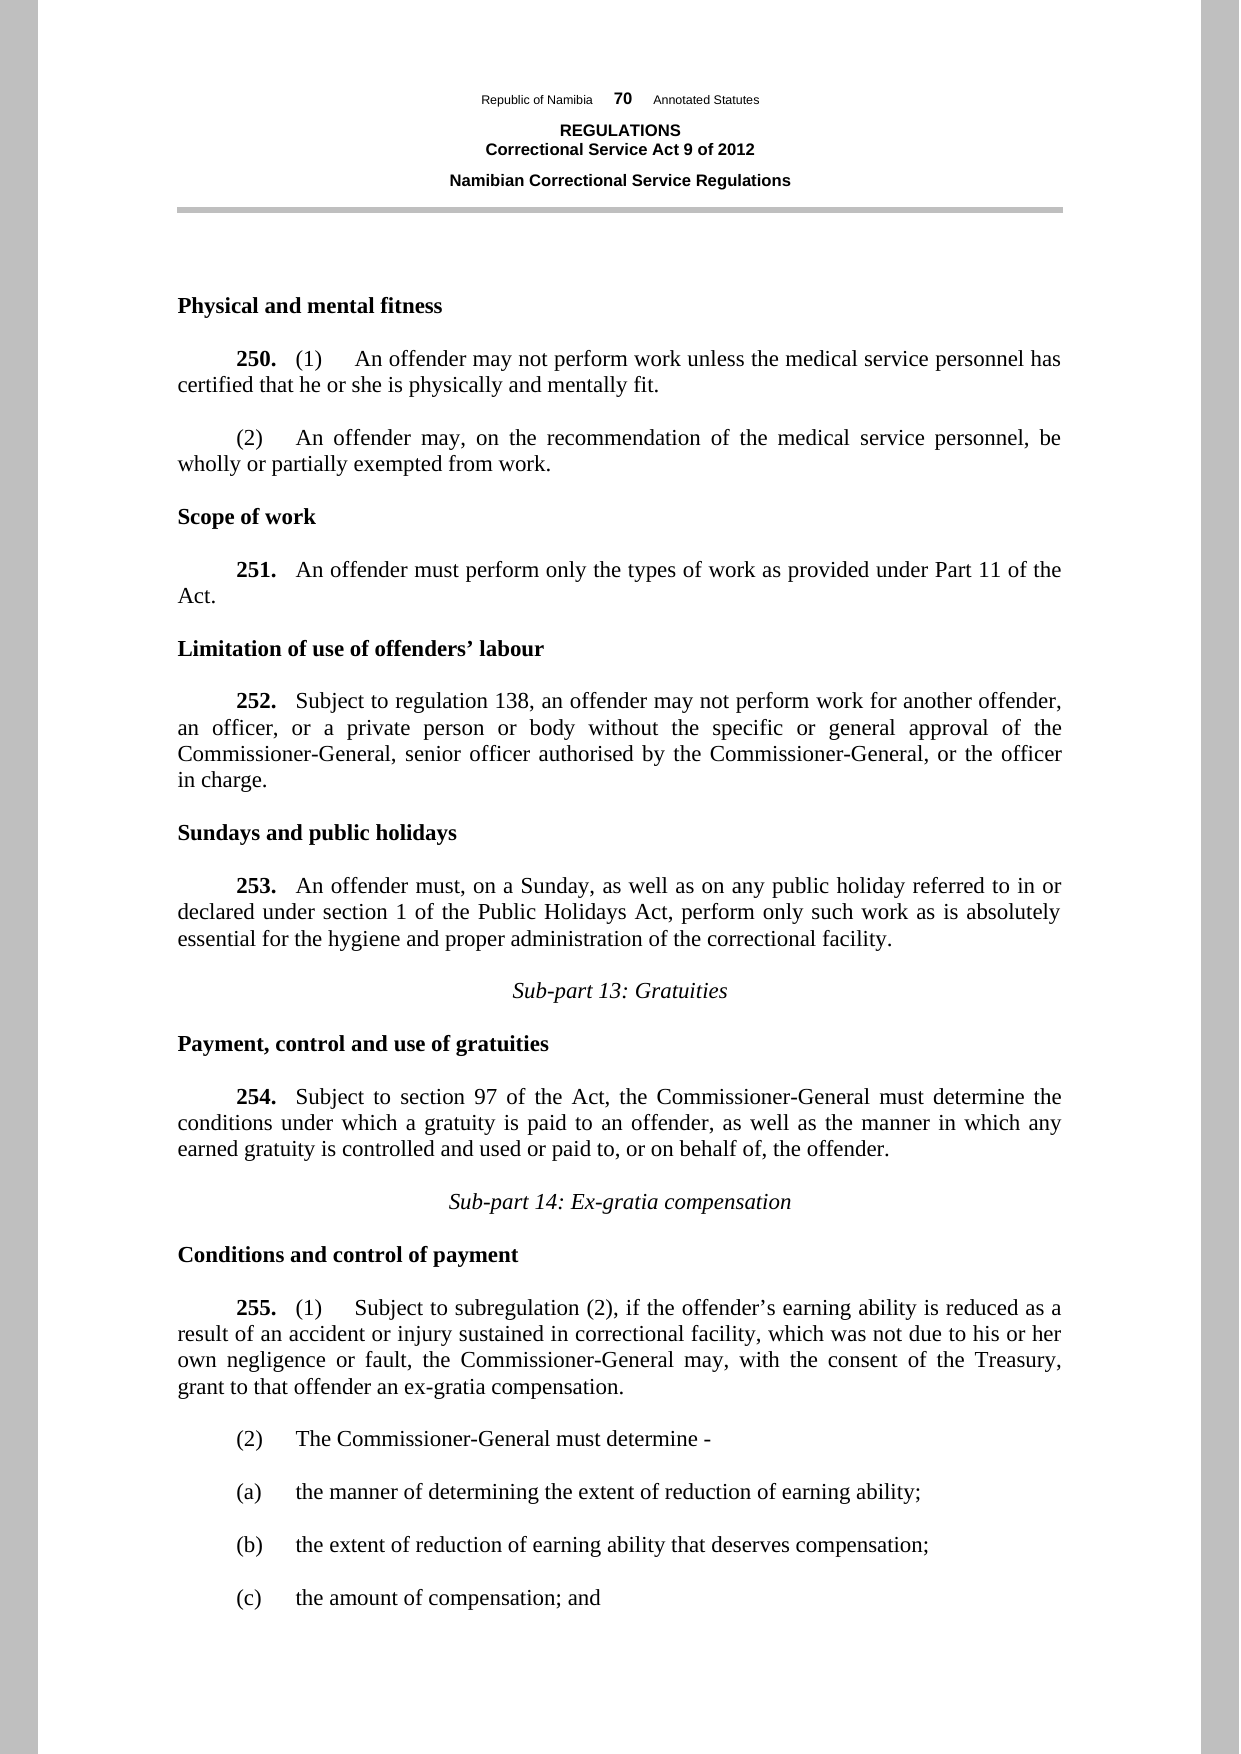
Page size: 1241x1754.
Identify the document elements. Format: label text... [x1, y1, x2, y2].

text Scope of work [177, 503, 1063, 529]
text 250. (1) An offender may not perform work unless the medical service personnel has certified that he or she is physically and mentally fit. [177, 345, 1063, 398]
text 255. (1) Subject to subregulation (2), if the offender’s earning ability is reduced as a result of an accident or injury sustained in correctional facility, which was not due to his or her own negligence or fault, the Commissioner-General may, with the consent of the Treasury, grant to that offender an ex-gratia compensation. [177, 1294, 1063, 1399]
text Conditions and control of payment [177, 1241, 1063, 1267]
text 252. Subject to regulation 138, an offender may not perform work for another offender, an officer, or a private person or body without the specific or general approval of the Commissioner-General, senior officer authorised by the Commissioner-General, or the officer in charge. [177, 687, 1063, 793]
text Sundays and public holidays [177, 819, 1063, 846]
text (2) An offender may, on the recommendation of the medical service personnel, be wholly or partially exempted from work. [177, 424, 1063, 477]
text 254. Subject to section 97 of the Act, the Commissioner-General must determine the conditions under which a gratuity is paid to an offender, as well as the manner in which any earned gratuity is controlled and used or paid to, or on behalf of, the offender. [177, 1083, 1063, 1162]
text (c) the amount of compensation; and [236, 1583, 1063, 1610]
text 251. An offender must perform only the types of work as provided under Part 11 of the Act. [177, 556, 1063, 608]
text Sub-part 14: Ex-gratia compensation [177, 1188, 1063, 1214]
text Limitation of use of offenders’ labour [177, 635, 1063, 661]
text 253. An offender must, on a Sunday, as well as on any public holiday referred to in or declared under section 1 of the Public Holidays Act, perform only such work as is absolutely essential for the hygiene and proper administration of the correctional facility. [177, 872, 1063, 951]
text (2) The Commissioner-General must determine - [177, 1425, 1063, 1452]
text Sub-part 13: Gratuities [177, 977, 1063, 1004]
text Payment, control and use of gratuities [177, 1030, 1063, 1056]
text (b) the extent of reduction of earning ability that deserves compensation; [236, 1531, 1063, 1557]
text (a) the manner of determining the extent of reduction of earning ability; [236, 1478, 1063, 1504]
text Physical and mental fitness [177, 292, 1063, 318]
